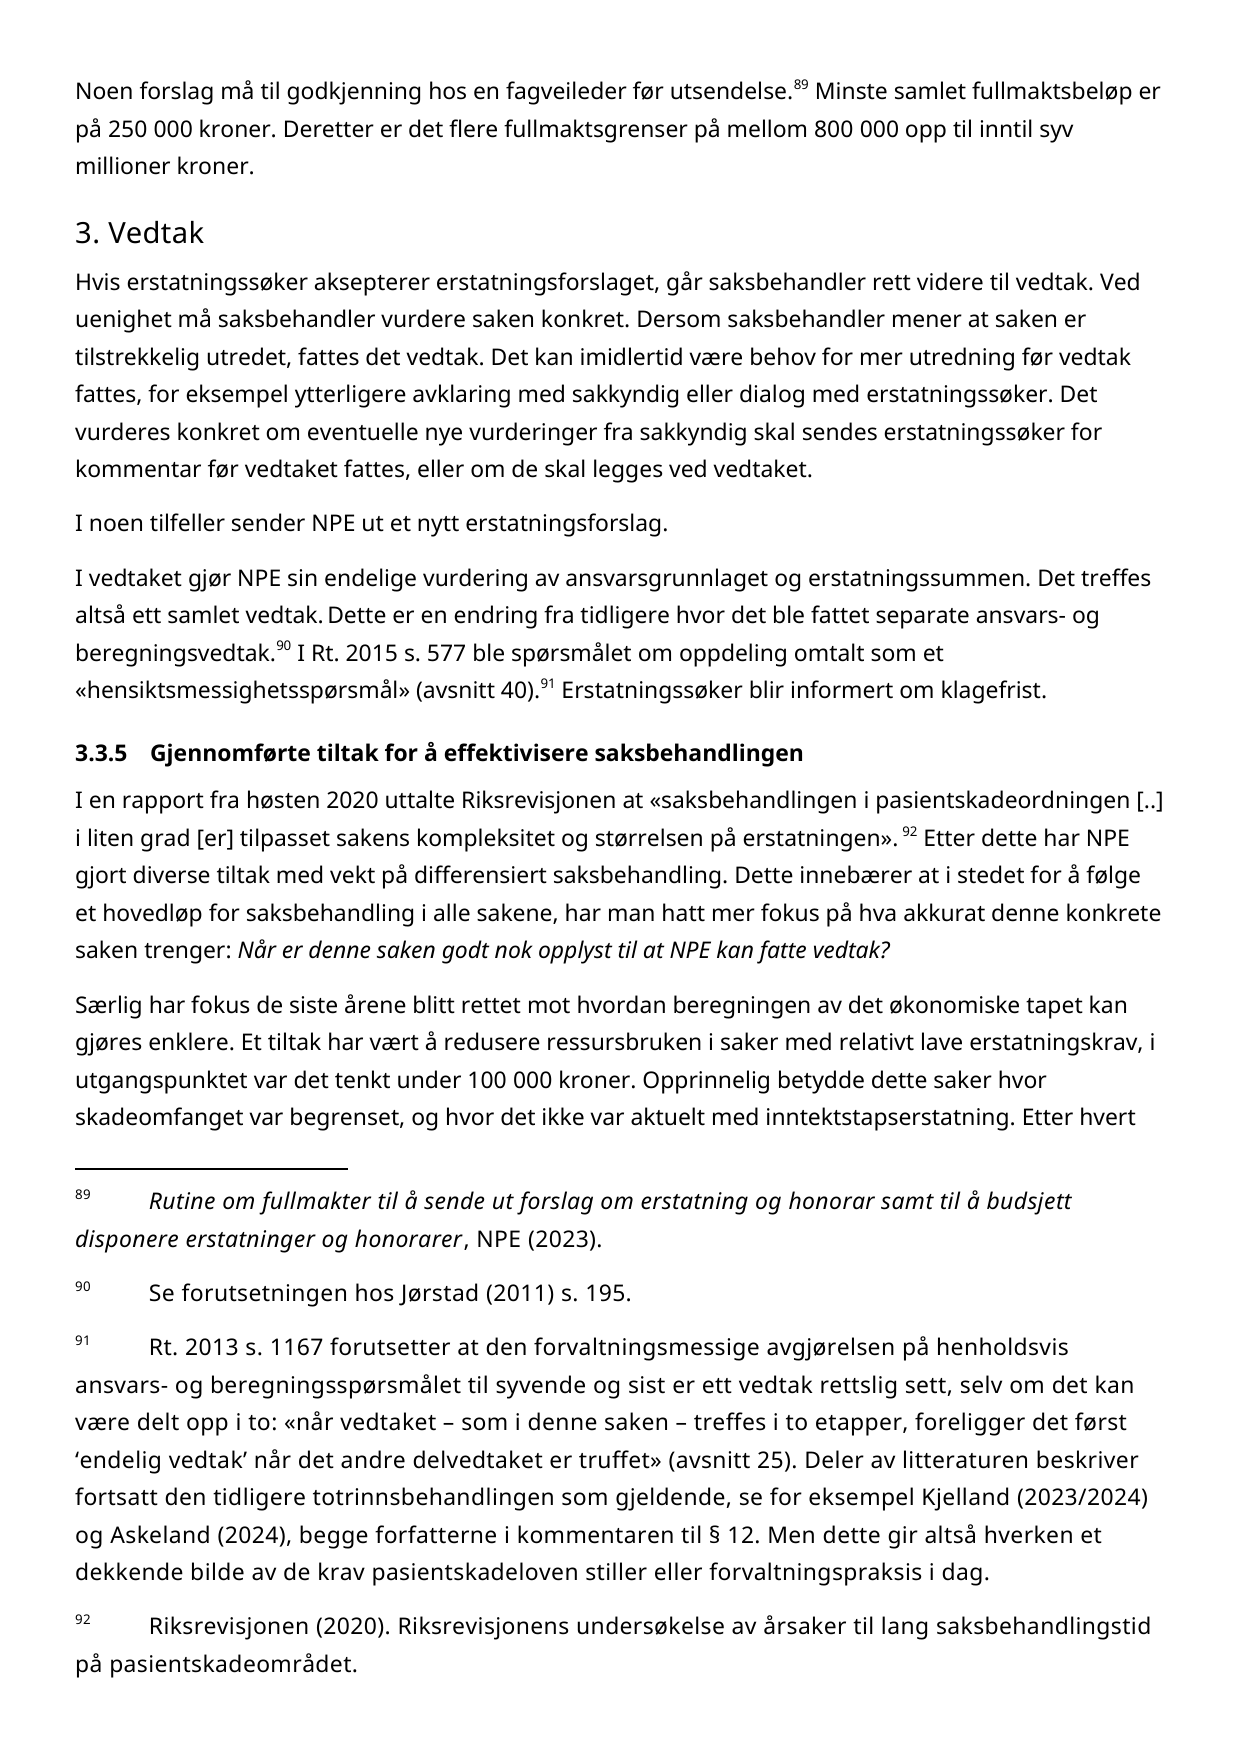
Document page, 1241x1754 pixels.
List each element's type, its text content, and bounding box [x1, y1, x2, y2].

text I vedtaket gjør NPE sin endelige vurdering av ansvarsgrunnlaget og erstatningssummen. Det treffes altså ett samlet vedtak. Dette er en endring fra tidligere hvor det ble fattet separate ansvars- og beregningsvedtak. I Rt. 2015 s. 577 ble spørsmålet om oppdeling omtalt som et «hensiktsmessighetsspørsmål» (avsnitt 40). Erstatningssøker blir informert om klagefrist. [75, 562, 1165, 705]
text Særlig har fokus de siste årene blitt rettet mot hvordan beregningen av det økonomiske tapet kan gjøres enklere. Et tiltak har vært å redusere ressursbruken i saker med relativt lave erstatningskrav, i utgangspunktet var det tenkt under 100 000 kroner. Opprinnelig betydde dette saker hvor skadeomfanget var begrenset, og hvor det ikke var aktuelt med inntektstapserstatning. Etter hvert har man sett at det også i saker hvor erstatningsbeløpet er høyere er det hensiktsmessig med en enklere beregningsprosedyre. Menerstatning alene kan i en del saker utgjøre over kr 100 000 i erstatning, men likevel ikke ha betydning for ervervsevnen til erstatningssøker. Også enklere inntektstap i en kortere periode er i dag gjenstand for enklere beregning. [75, 989, 1165, 1132]
text Hvis erstatningssøker aksepterer erstatningsforslaget, går saksbehandler rett videre til vedtak. Ved uenighet må saksbehandler vurdere saken konkret. Dersom saksbehandler mener at saken er tilstrekkelig utredet, fattes det vedtak. Det kan imidlertid være behov for mer utredning før vedtak fattes, for eksempel ytterligere avklaring med sakkyndig eller dialog med erstatningssøker. Det vurderes konkret om eventuelle nye vurderinger fra sakkyndig skal sendes erstatningssøker for kommentar før vedtaket fattes, eller om de skal legges ved vedtaket. [75, 266, 1165, 484]
text I noen tilfeller sender NPE ut et nytt erstatningsforslag. [75, 507, 1165, 539]
text I en rapport fra høsten 2020 uttalte Riksrevisjonen at «saksbehandlingen i pasientskadeordningen [..] i liten grad [er] tilpasset sakens kompleksitet og størrelsen på erstatningen». Etter dette har NPE gjort diverse tiltak med vekt på differensiert saksbehandling. Dette innebærer at i stedet for å følge et hovedløp for saksbehandling i alle sakene, har man hatt mer fokus på hva akkurat denne konkrete saken trenger: Når er denne saken godt nok opplyst til at NPE kan fatte vedtak? [75, 784, 1165, 966]
subtitle Gjennomførte tiltak for å effektivisere saksbehandlingen [75, 737, 1165, 768]
text Noen forslag må til godkjenning hos en fagveileder før utsendelse. Minste samlet fullmaktsbeløp er på 250 000 kroner. Deretter er det flere fullmaktsgrenser på mellom 800 000 opp til inntil syv millioner kroner. [75, 75, 1165, 181]
text 3. Vedtak [75, 212, 1165, 252]
